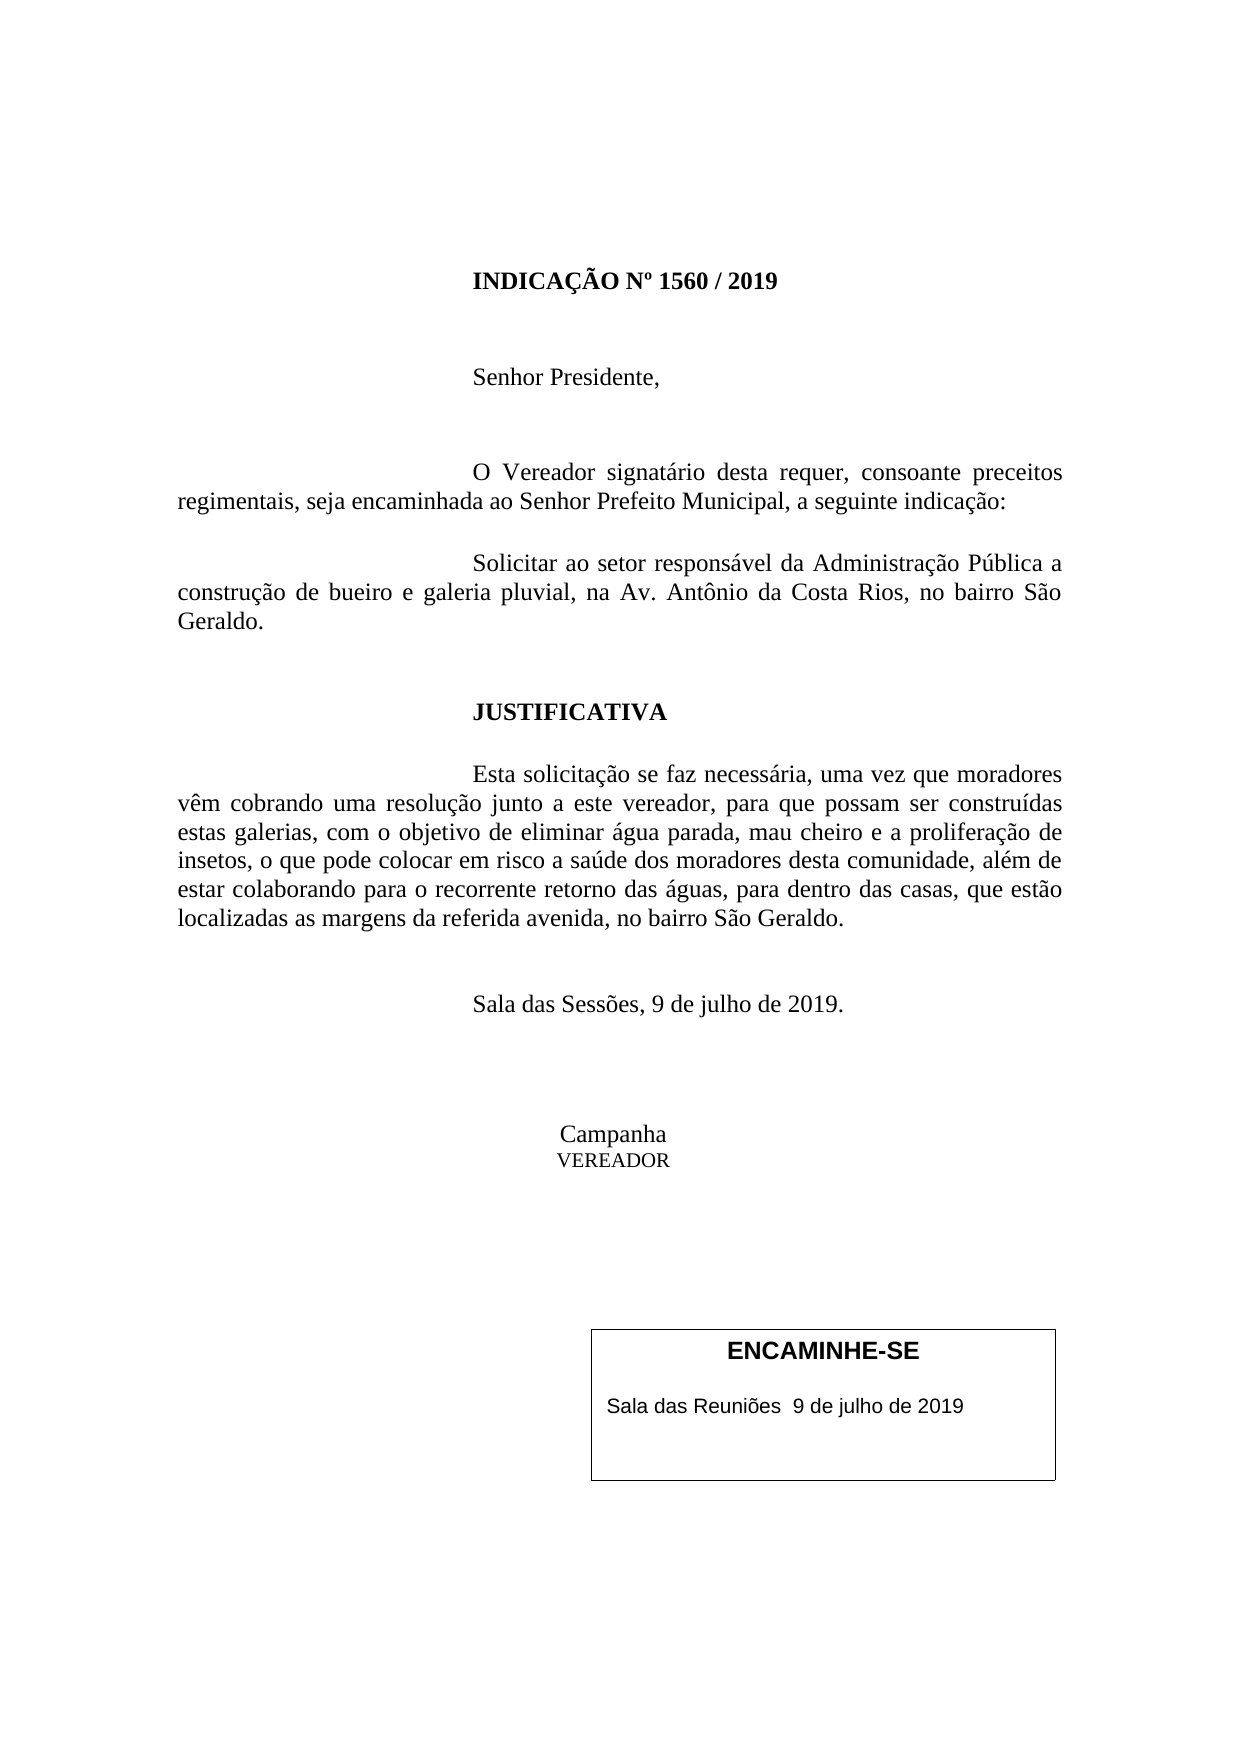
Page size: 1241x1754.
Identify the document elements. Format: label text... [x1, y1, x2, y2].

text INDICAÇÃO Nº 1560 / 2019 [472, 266, 1063, 294]
text Senhor Presidente, [472, 362, 1063, 390]
text Esta solicitação se faz necessária, uma vez que moradores vêm cobrando uma resolução junto a este vereador, para que possam ser construídas estas galerias, com o objetivo de eliminar água parada, mau cheiro e a proliferação de insetos, o que pode colocar em risco a saúde dos moradores desta comunidade, além de estar colaborando para o recorrente retorno das águas, para dentro das casas, que estão localizadas as margens da referida avenida, no bairro São Geraldo. [177, 759, 1063, 932]
table_header Campanha [170, 1119, 1056, 1147]
text Sala das Sessões, 9 de julho de 2019. [472, 989, 1063, 1018]
table_cell VEREADOR [170, 1148, 1056, 1177]
text Solicitar ao setor responsável da Administração Pública a construção de bueiro e galeria pluvial, na Av. Antônio da Costa Rios, no bairro São Geraldo. [177, 548, 1063, 635]
text O Vereador signatário desta requer, consoante preceitos regimentais, seja encaminhada ao Senhor Prefeito Municipal, a seguinte indicação: [177, 457, 1063, 515]
text JUSTIFICATIVA [177, 697, 1004, 726]
